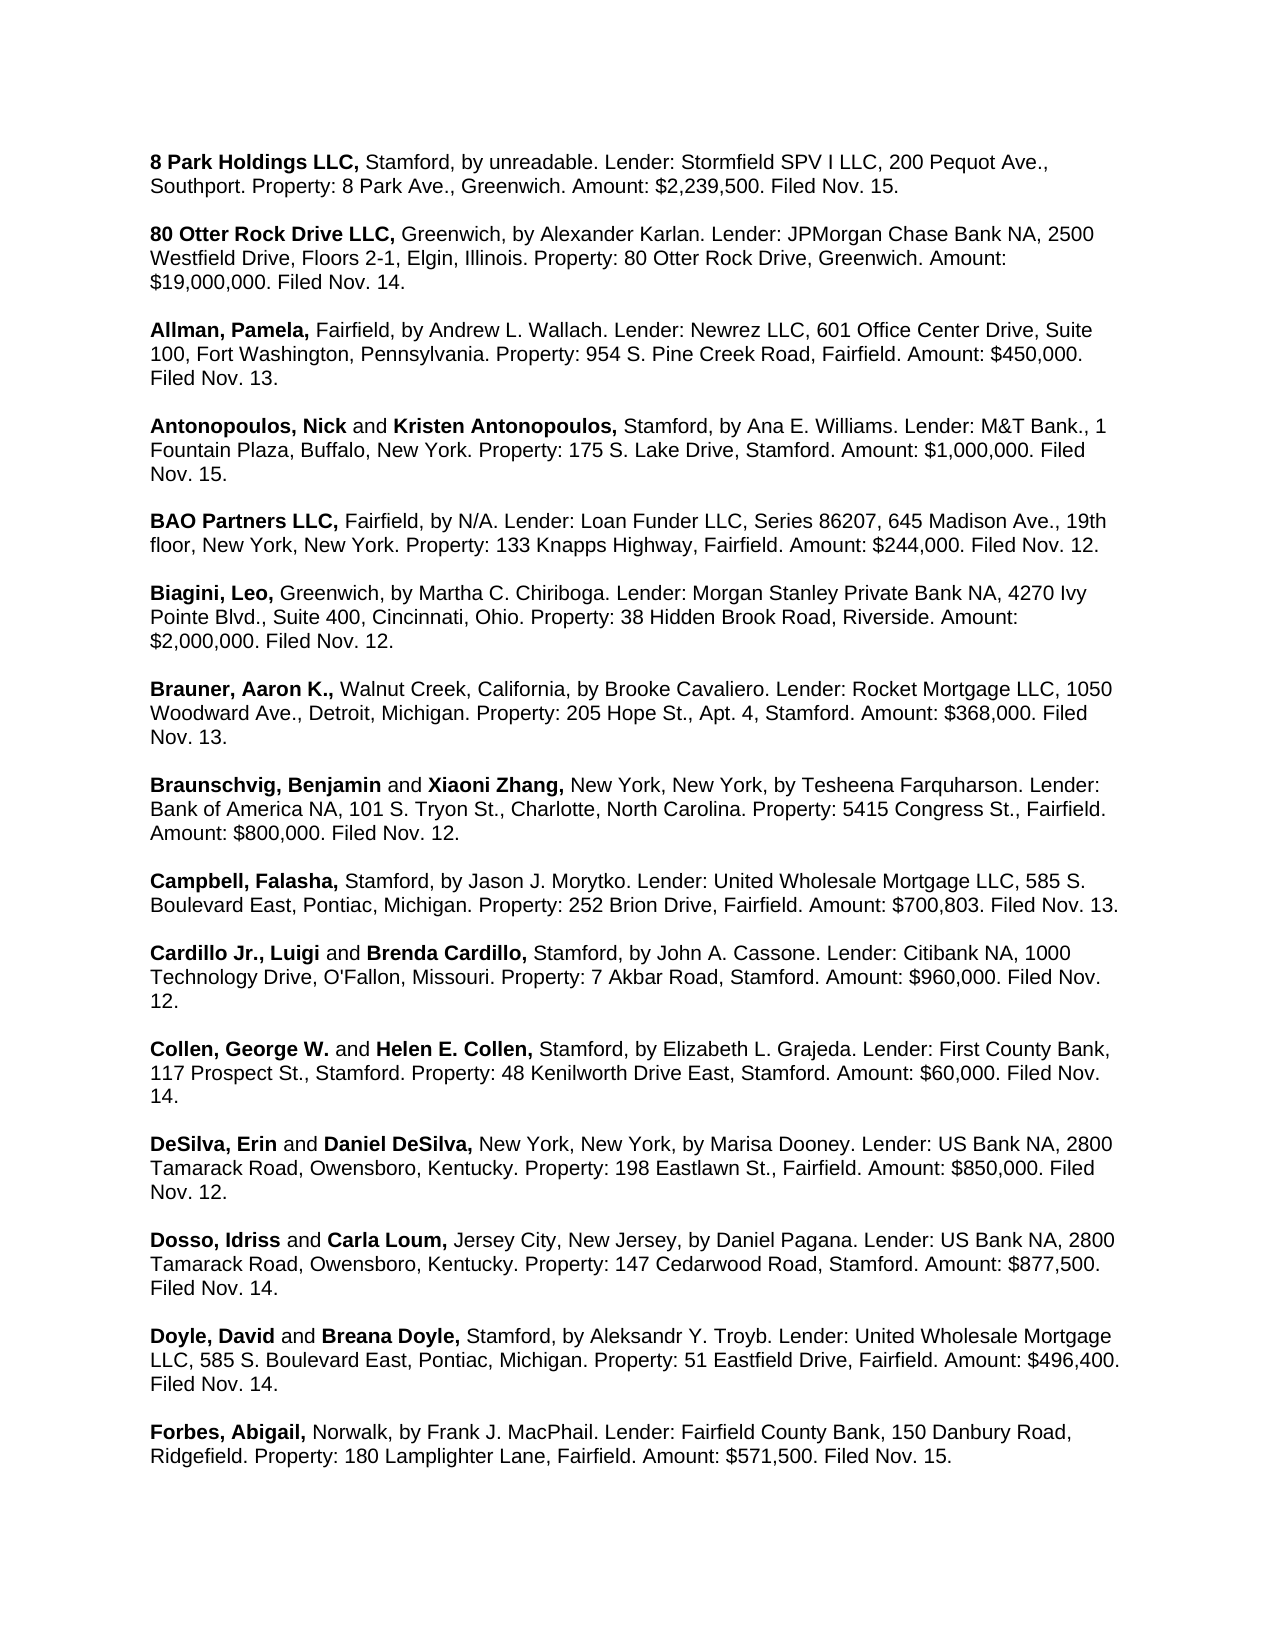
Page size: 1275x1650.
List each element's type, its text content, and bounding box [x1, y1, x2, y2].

text Allman, Pamela, Fairfield, by Andrew L. Wallach. Lender: Newrez LLC, 601 Office Center Drive, Suite 100, Fort Washington, Pennsylvania. Property: 954 S. Pine Creek Road, Fairfield. Amount: $450,000. Filed Nov. 13. [150, 318, 1125, 389]
text Cardillo Jr., Luigi and Brenda Cardillo, Stamford, by John A. Cassone. Lender: Citibank NA, 1000 Technology Drive, O'Fallon, Missouri. Property: 7 Akbar Road, Stamford. Amount: $960,000. Filed Nov. 12. [150, 941, 1125, 1012]
text Brauner, Aaron K., Walnut Creek, California, by Brooke Cavaliero. Lender: Rocket Mortgage LLC, 1050 Woodward Ave., Detroit, Michigan. Property: 205 Hope St., Apt. 4, Stamford. Amount: $368,000. Filed Nov. 13. [150, 677, 1125, 749]
text BAO Partners LLC, Fairfield, by N/A. Lender: Loan Funder LLC, Series 86207, 645 Madison Ave., 19th floor, New York, New York. Property: 133 Knapps Highway, Fairfield. Amount: $244,000. Filed Nov. 12. [150, 509, 1125, 557]
text Biagini, Leo, Greenwich, by Martha C. Chiriboga. Lender: Morgan Stanley Private Bank NA, 4270 Ivy Pointe Blvd., Suite 400, Cincinnati, Ohio. Property: 38 Hidden Brook Road, Riverside. Amount: $2,000,000. Filed Nov. 12. [150, 581, 1125, 653]
text Dosso, Idriss and Carla Loum, Jersey City, New Jersey, by Daniel Pagana. Lender: US Bank NA, 2800 Tamarack Road, Owensboro, Kentucky. Property: 147 Cedarwood Road, Stamford. Amount: $877,500. Filed Nov. 14. [150, 1228, 1125, 1300]
text Collen, George W. and Helen E. Collen, Stamford, by Elizabeth L. Grajeda. Lender: First County Bank, 117 Prospect St., Stamford. Property: 48 Kenilworth Drive East, Stamford. Amount: $60,000. Filed Nov. 14. [150, 1036, 1125, 1108]
text 80 Otter Rock Drive LLC, Greenwich, by Alexander Karlan. Lender: JPMorgan Chase Bank NA, 2500 Westfield Drive, Floors 2-1, Elgin, Illinois. Property: 80 Otter Rock Drive, Greenwich. Amount: $19,000,000. Filed Nov. 14. [150, 222, 1125, 294]
text Forbes, Abigail, Norwalk, by Frank J. MacPhail. Lender: Fairfield County Bank, 150 Danbury Road, Ridgefield. Property: 180 Lamplighter Lane, Fairfield. Amount: $571,500. Filed Nov. 15. [150, 1420, 1125, 1468]
text 8 Park Holdings LLC, Stamford, by unreadable. Lender: Stormfield SPV I LLC, 200 Pequot Ave., Southport. Property: 8 Park Ave., Greenwich. Amount: $2,239,500. Filed Nov. 15. [150, 150, 1125, 198]
text DeSilva, Erin and Daniel DeSilva, New York, New York, by Marisa Dooney. Lender: US Bank NA, 2800 Tamarack Road, Owensboro, Kentucky. Property: 198 Eastlawn St., Fairfield. Amount: $850,000. Filed Nov. 12. [150, 1132, 1125, 1204]
text Braunschvig, Benjamin and Xiaoni Zhang, New York, New York, by Tesheena Farquharson. Lender: Bank of America NA, 101 S. Tryon St., Charlotte, North Carolina. Property: 5415 Congress St., Fairfield. Amount: $800,000. Filed Nov. 12. [150, 773, 1125, 845]
text Campbell, Falasha, Stamford, by Jason J. Morytko. Lender: United Wholesale Mortgage LLC, 585 S. Boulevard East, Pontiac, Michigan. Property: 252 Brion Drive, Fairfield. Amount: $700,803. Filed Nov. 13. [150, 869, 1125, 917]
text Doyle, David and Breana Doyle, Stamford, by Aleksandr Y. Troyb. Lender: United Wholesale Mortgage LLC, 585 S. Boulevard East, Pontiac, Michigan. Property: 51 Eastfield Drive, Fairfield. Amount: $496,400. Filed Nov. 14. [150, 1324, 1125, 1396]
text Antonopoulos, Nick and Kristen Antonopoulos, Stamford, by Ana E. Williams. Lender: M&T Bank., 1 Fountain Plaza, Buffalo, New York. Property: 175 S. Lake Drive, Stamford. Amount: $1,000,000. Filed Nov. 15. [150, 413, 1125, 485]
